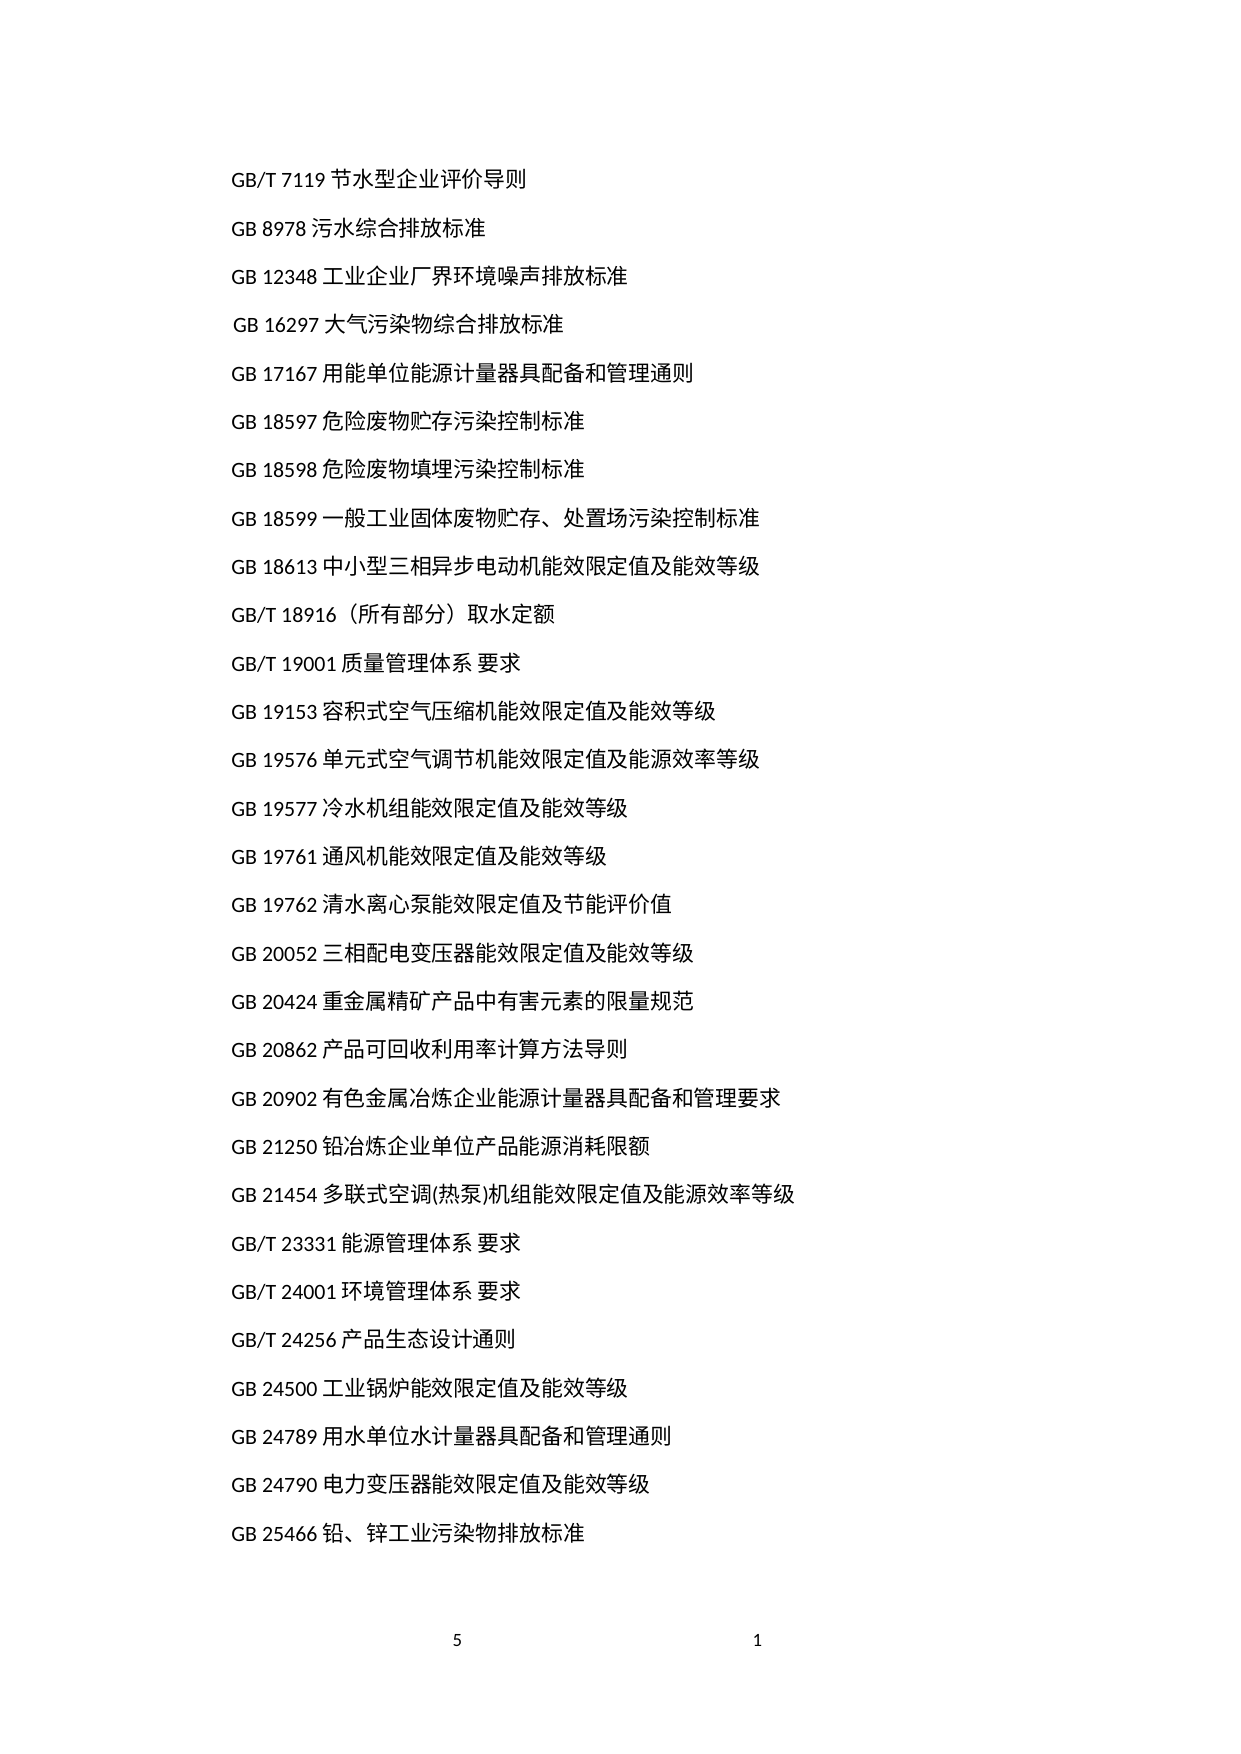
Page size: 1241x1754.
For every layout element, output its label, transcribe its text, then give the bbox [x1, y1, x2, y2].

text GB 16297 大气污染物综合排放标准 [187, 307, 1053, 339]
text GB 24789 用水单位水计量器具配备和管理通则 [187, 1419, 1053, 1451]
text GB 18597 危险废物贮存污染控制标准 [187, 404, 1053, 436]
text GB 18598 危险废物填埋污染控制标准 [187, 452, 1053, 484]
text GB 20902有色金属冶炼企业能源计量器具配备和管理要求 [187, 1080, 1053, 1113]
text GB 20862产品可回收利用率计算方法导则 [187, 1032, 1053, 1064]
text GB 21250铅冶炼企业单位产品能源消耗限额 [187, 1129, 1053, 1161]
text GB 8978 污水综合排放标准 [187, 210, 1053, 243]
text GB/T 18916（所有部分）取水定额 [187, 597, 1053, 629]
text GB 19153 容积式空气压缩机能效限定值及能效等级 [187, 694, 1053, 726]
text GB 18599 一般工业固体废物贮存、处置场污染控制标准 [187, 500, 1053, 533]
text GB 18613 中小型三相异步电动机能效限定值及能效等级 [187, 549, 1053, 581]
text GB 20052 三相配电变压器能效限定值及能效等级 [187, 935, 1053, 968]
text GB 24500 工业锅炉能效限定值及能效等级 [187, 1370, 1053, 1403]
text GB 21454 多联式空调(热泵)机组能效限定值及能源效率等级 [187, 1177, 1053, 1209]
text GB/T 7119 节水型企业评价导则 [187, 162, 1053, 194]
text GB 19761 通风机能效限定值及能效等级 [187, 839, 1053, 871]
text GB/T 23331 能源管理体系 要求 [187, 1225, 1053, 1258]
text GB/T 19001 质量管理体系 要求 [187, 645, 1053, 678]
text GB 19576 单元式空气调节机能效限定值及能源效率等级 [187, 742, 1053, 774]
text GB 12348 工业企业厂界环境噪声排放标准 [187, 259, 1053, 291]
text GB 24790 电力变压器能效限定值及能效等级 [187, 1467, 1053, 1499]
text GB/T 24001 环境管理体系 要求 [187, 1274, 1053, 1306]
text GB/T 24256 产品生态设计通则 [187, 1322, 1053, 1354]
text GB 19577 冷水机组能效限定值及能效等级 [187, 790, 1053, 823]
text GB 20424重金属精矿产品中有害元素的限量规范 [187, 984, 1053, 1016]
text GB 19762 清水离心泵能效限定值及节能评价值 [187, 887, 1053, 919]
text GB 25466 铅、锌工业污染物排放标准 [187, 1515, 1053, 1548]
text GB 17167 用能单位能源计量器具配备和管理通则 [187, 355, 1053, 388]
